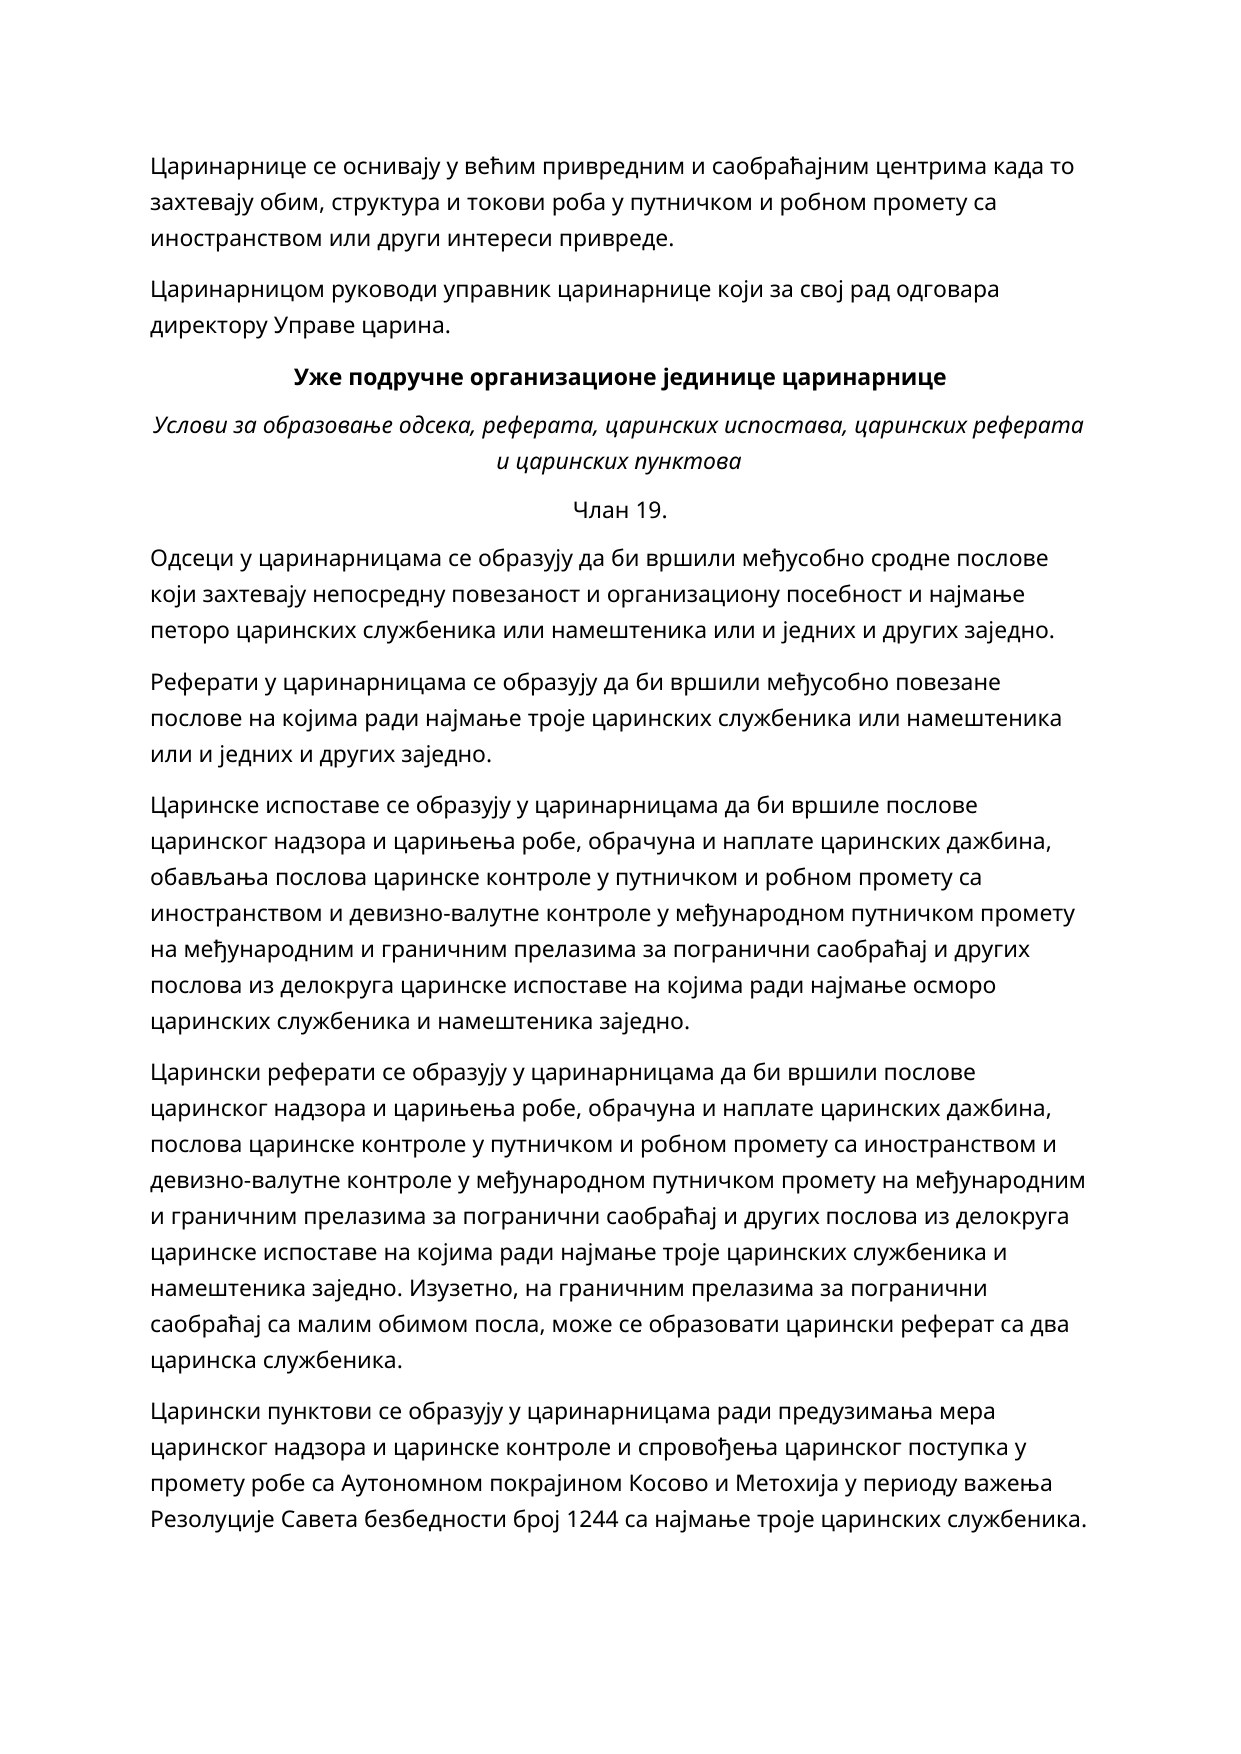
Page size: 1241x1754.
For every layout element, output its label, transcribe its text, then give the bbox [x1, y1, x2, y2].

text Царинске испоставе се образују у царинарницама да би вршиле послове царинског надзора и царињења робе, обрачуна и наплате царинских дажбина, обављања послова царинске контроле у путничком и робном промету са иностранством и девизно-валутне контроле у међународном путничком промету на међународним и граничним прелазима за погранични саобраћај и других послова из делокруга царинске испоставе на којима ради најмање осморо царинских службеника и намештеника заједно. [150, 789, 1090, 1036]
text Царинарнице се оснивају у већим привредним и саобраћајним центрима када то захтевају обим, структура и токови роба у путничком и робном промету са иностранством или други интереси привреде. [150, 150, 1090, 253]
text Царински реферати се образују у царинарницама да би вршили послове царинског надзора и царињења робе, обрачуна и наплате царинских дажбина, послова царинске контроле у путничком и робном промету са иностранством и девизно-валутне контроле у међународном путничком промету на међународним и граничним прелазима за погранични саобраћај и других послова из делокруга царинске испоставе на којима ради најмање троје царинских службеника и намештеника заједно. Изузетно, на граничним прелазима за погранични саобраћај са малим обимом посла, може се образовати царински реферат са два царинска службеника. [150, 1056, 1090, 1375]
text Одсеци у царинарницама се образују да би вршили међусобно сродне послове који захтевају непосредну повезаност и организациону посебност и најмање петоро царинских службеника или намештеника или и једних и других заједно. [150, 542, 1090, 645]
text Реферати у царинарницама се образују да би вршили међусобно повезане послове на којима ради најмање троје царинских службеника или намештеника или и једних и других заједно. [150, 666, 1090, 769]
text Царинарницом руководи управник царинарнице који за свој рад одговара директору Управе царина. [150, 273, 1090, 341]
text Царински пунктови се образују у царинарницама ради предузимања мера царинског надзора и царинске контроле и спровођења царинског поступка у промету робе са Аутономном покрајином Косово и Метохија у периоду важења Резолуције Савета безбедности број 1244 са најмање троје царинских службеника. [150, 1395, 1090, 1534]
text Уже подручне организационе јединице царинарнице [150, 361, 1090, 392]
text Услови за образовање одсека, реферата, царинских испостава, царинских реферата и царинских пунктова [150, 409, 1090, 477]
text Члан 19. [150, 494, 1090, 525]
